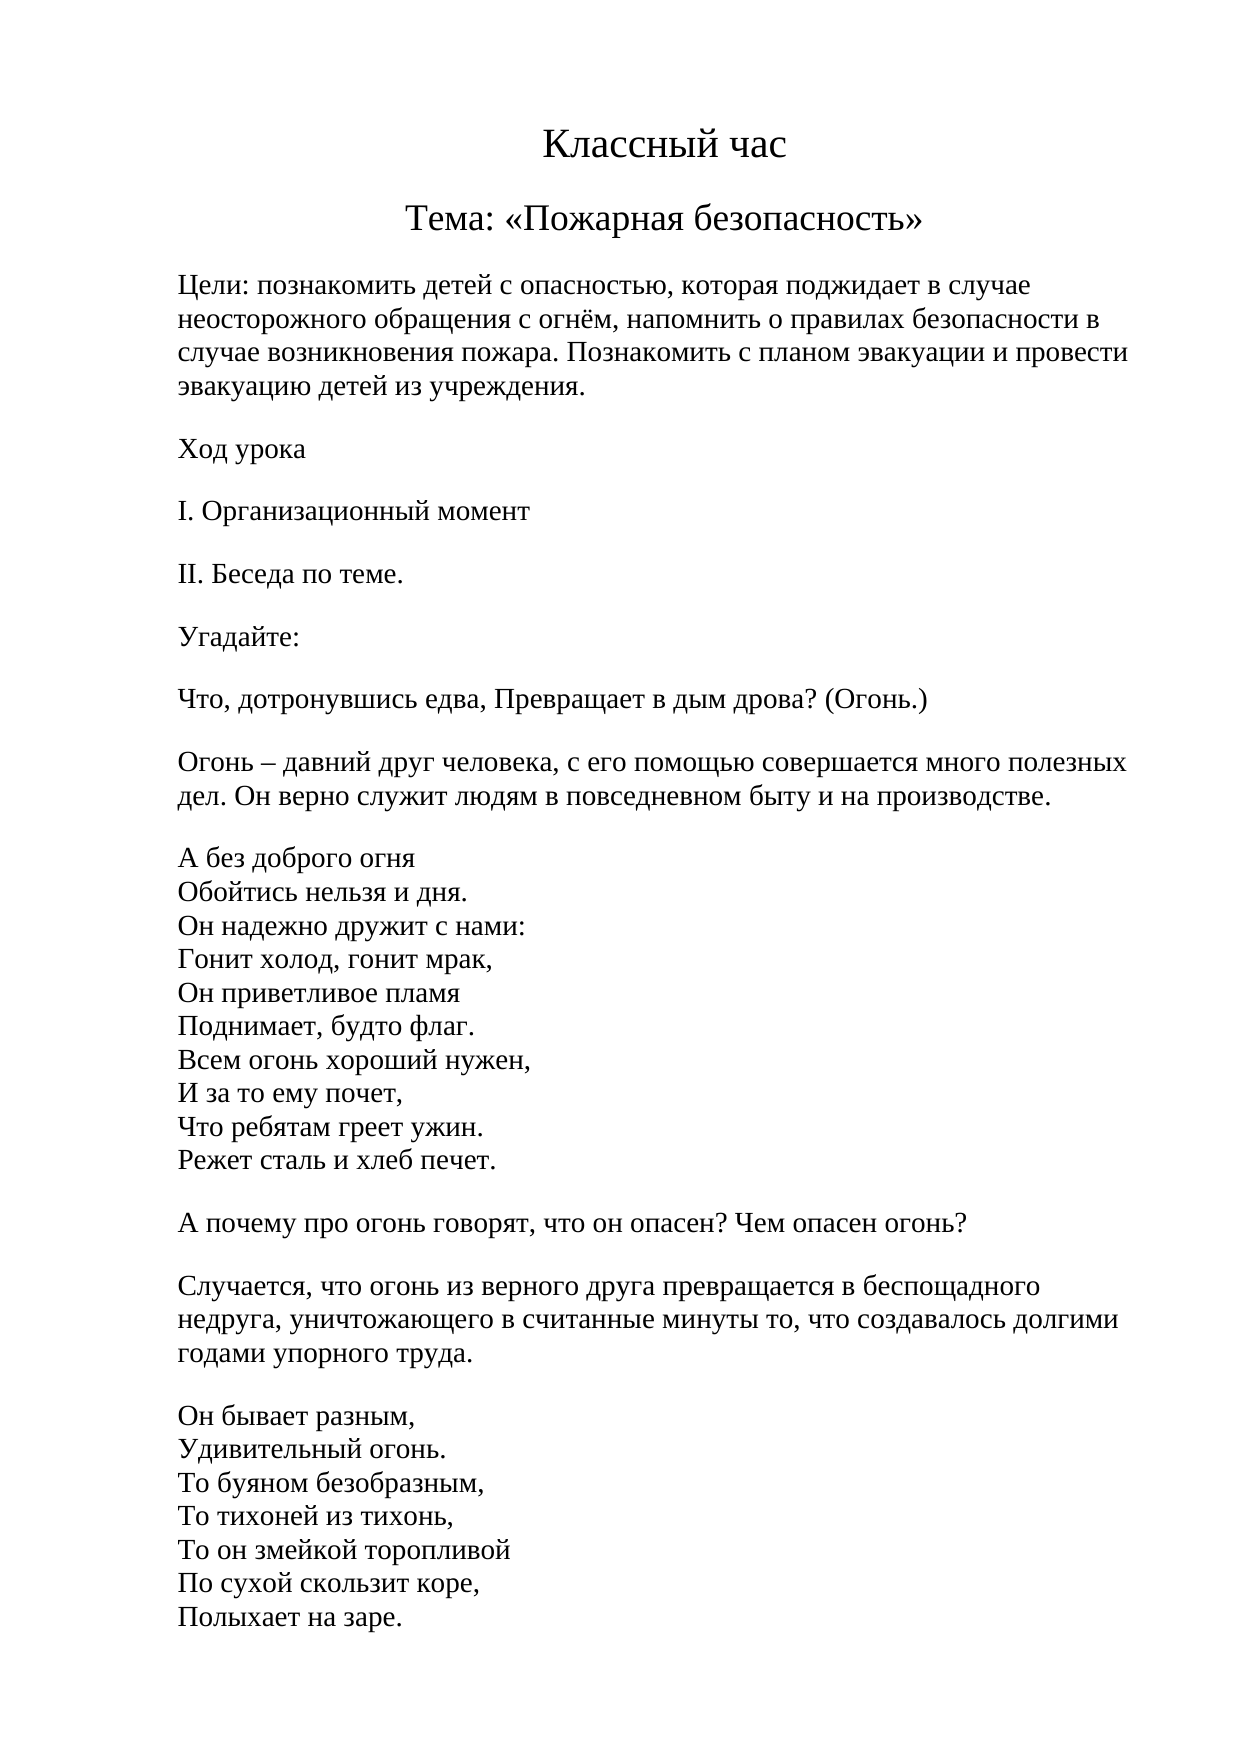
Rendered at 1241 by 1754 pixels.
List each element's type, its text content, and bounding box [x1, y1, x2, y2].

text А почему про огонь говорят, что он опасен? Чем опасен огонь? [177, 1205, 1152, 1239]
text А без доброго огня Обойтись нельзя и дня. Он надежно дружит с нами: Гонит холод, гонит мрак, Он приветливое пламя Поднимает, будто флаг. Всем огонь хороший нужен, И за то ему почет, Что ребятам греет ужин. Режет сталь и хлеб печет. [177, 841, 1152, 1176]
text Случается, что огонь из верного друга превращается в беспощадного недруга, уничтожающего в считанные минуты то, что создавалось долгими годами упорного труда. [177, 1268, 1152, 1368]
text Что, дотронувшись едва, Превращает в дым дрова? (Огонь.) [177, 682, 1152, 715]
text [177, 1398, 1152, 1632]
text I. Организационный момент [177, 493, 1152, 527]
text Огонь – давний друг человека, с его помощью совершается много полезных дел. Он верно служит людям в повседневном быту и на производстве. [177, 744, 1152, 811]
text Цели: познакомить детей с опасностью, которая поджидает в случае неосторожного обращения с огнём, напомнить о правилах безопасности в случае возникновения пожара. Познакомить с планом эвакуации и провести эвакуацию детей из учреждения. [177, 267, 1152, 402]
text Ход урока [177, 431, 1152, 464]
text Классный час [177, 118, 1152, 166]
text Тема: «Пожарная безопасность» [177, 195, 1152, 238]
text Угадайте: [177, 619, 1152, 652]
text II. Беседа по теме. [177, 556, 1152, 590]
